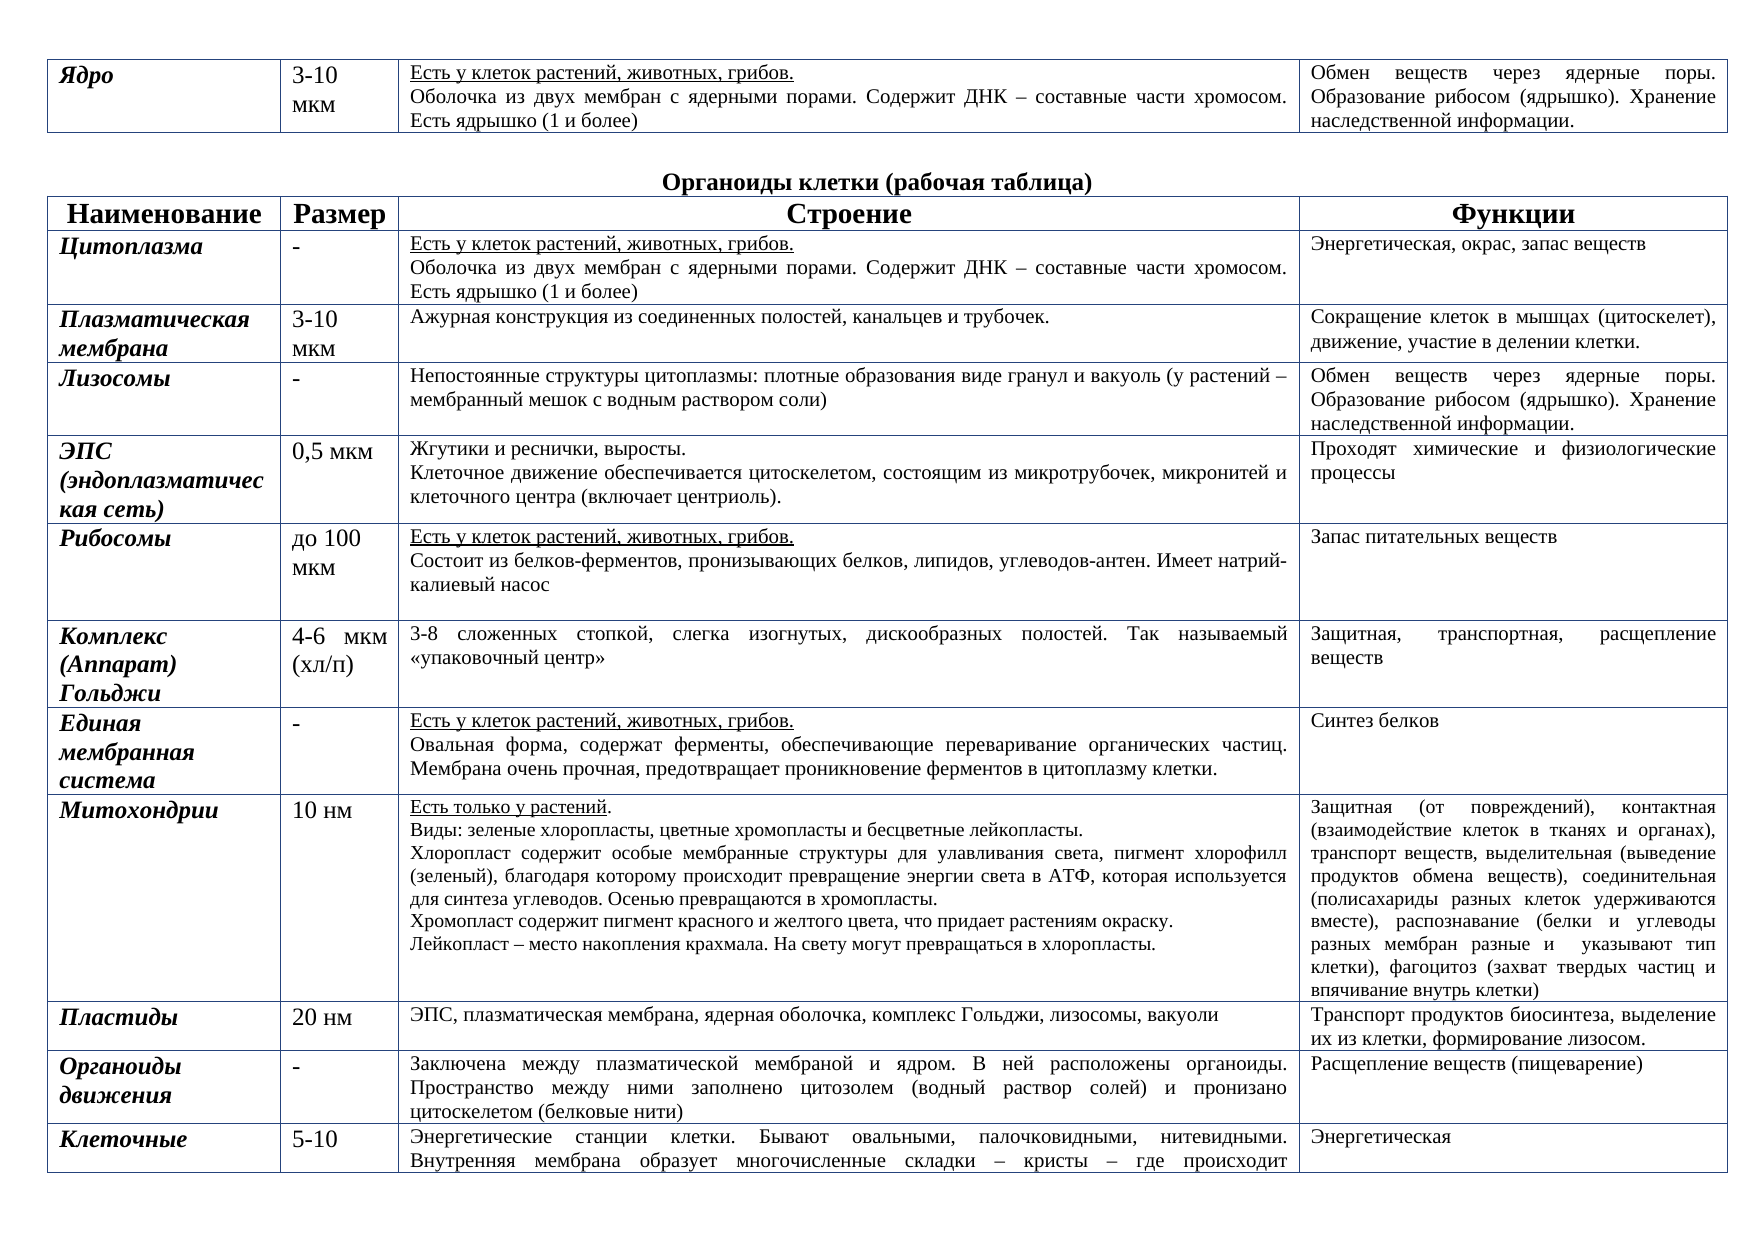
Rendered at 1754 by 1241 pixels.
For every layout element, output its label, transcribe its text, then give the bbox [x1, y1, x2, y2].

table_header Размер [281, 197, 398, 230]
table_cell Энергетическая, окрас, запас веществ [1300, 231, 1727, 303]
table_cell Пластиды [48, 1002, 280, 1050]
table_cell Рибосомы [48, 524, 280, 620]
table_cell Синтез белков [1300, 708, 1727, 794]
table_cell - [281, 231, 398, 303]
table_cell Плазматическая мембрана [48, 305, 280, 362]
table_cell - [281, 1051, 398, 1123]
table_cell Энергетическая [1300, 1124, 1727, 1172]
table_cell 3-10 мкм [281, 305, 398, 362]
table_cell Органоиды движения [48, 1051, 280, 1123]
table_cell Клеточные включения [48, 1124, 280, 1172]
table_cell Есть у клеток растений, животных, грибов. Оболочка из двух мембран с ядерными порами. Содержит ДНК – составные части хромосом. Есть ядрышко (1 и более) [399, 60, 1299, 132]
table_cell Сокращение клеток в мышцах (цитоскелет), движение, участие в делении клетки. [1300, 305, 1727, 362]
table_cell Есть у клеток растений, животных, грибов. Состоит из белков-ферментов, пронизывающих белков, липидов, углеводов-антен. Имеет натрий-калиевый насос [399, 524, 1299, 620]
table_cell Комплекс (Аппарат) Гольджи [48, 621, 280, 707]
table_cell 0,5 мкм [281, 436, 398, 522]
table_cell до 100 мкм [281, 524, 398, 620]
table_cell 10 нм [281, 795, 398, 1001]
table_cell Есть только у растений. Виды: зеленые хлоропласты, цветные хромопласты и бесцветные лейкопласты. Хлоропласт содержит особые мембранные структуры для улавливания света, пигмент хлорофилл (зеленый), благодаря которому происходит превращение энергии света в АТФ, которая используется для синтеза углеводов. Осенью превращаются в хромопласты. Хромопласт содержит пигмент красного и желтого цвета, что придает растениям окраску. Лейкопласт – место накопления крахмала. На свету могут превращаться в хлоропласты. [399, 795, 1299, 1001]
table_cell Запас питательных веществ [1300, 524, 1727, 620]
table_cell 4-6 мкм (хл/п) [281, 621, 398, 707]
table_cell 5-10 мкм [281, 1124, 398, 1172]
table_cell Есть у клеток растений, животных, грибов. Овальная форма, содержат ферменты, обеспечивающие переваривание органических частиц. Мембрана очень прочная, предотвращает проникновение ферментов в цитоплазму клетки. [399, 708, 1299, 794]
table_cell Ядро [48, 60, 280, 132]
table_cell Жгутики и реснички, выросты. Клеточное движение обеспечивается цитоскелетом, состоящим из микротрубочек, микронитей и клеточного центра (включает центриоль). [399, 436, 1299, 522]
table_cell Митохондрии [48, 795, 280, 1001]
table_cell ЭПС (эндоплазматическая сеть) [48, 436, 280, 522]
table_cell Защитная, транспортная, расщепление веществ [1300, 621, 1727, 707]
table_header Наименование [48, 197, 280, 230]
table_cell Защитная (от повреждений), контактная (взаимодействие клеток в тканях и органах), транспорт веществ, выделительная (выведение продуктов обмена веществ), соединительная (полисахариды разных клеток удерживаются вместе), распознавание (белки и углеводы разных мембран разные и указывают тип клетки), фагоцитоз (захват твердых частиц и впячивание внутрь клетки) [1300, 795, 1727, 1001]
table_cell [399, 1124, 1299, 1172]
table_cell Транспорт продуктов биосинтеза, выделение их из клетки, формирование лизосом. [1300, 1002, 1727, 1050]
table_header Функции [1300, 197, 1727, 230]
table_cell ЭПС, плазматическая мембрана, ядерная оболочка, комплекс Гольджи, лизосомы, вакуоли [399, 1002, 1299, 1050]
table_cell Заключена между плазматической мембраной и ядром. В ней расположены органоиды. Пространство между ними заполнено цитозолем (водный раствор солей) и пронизано цитоскелетом (белковые нити) [399, 1051, 1299, 1123]
table_cell Проходят химические и физиологические процессы [1300, 436, 1727, 522]
table_header Строение [399, 197, 1299, 230]
table_cell 3-8 сложенных стопкой, слегка изогнутых, дискообразных полостей. Так называемый «упаковочный центр» [399, 621, 1299, 707]
table_cell - [281, 363, 398, 435]
table_cell 3-10 мкм [281, 60, 398, 132]
table_cell Непостоянные структуры цитоплазмы: плотные образования виде гранул и вакуоль (у растений – мембранный мешок с водным раствором соли) [399, 363, 1299, 435]
table_cell Есть у клеток растений, животных, грибов. Оболочка из двух мембран с ядерными порами. Содержит ДНК – составные части хромосом. Есть ядрышко (1 и более) [399, 231, 1299, 303]
table_cell Обмен веществ через ядерные поры. Образование рибосом (ядрышко). Хранение наследственной информации. [1300, 363, 1727, 435]
table_cell Единая мембранная система [48, 708, 280, 794]
table_cell Лизосомы [48, 363, 280, 435]
table_cell Обмен веществ через ядерные поры. Образование рибосом (ядрышко). Хранение наследственной информации. [1300, 60, 1727, 132]
table_cell Цитоплазма [48, 231, 280, 303]
table_cell Расщепление веществ (пищеварение) [1300, 1051, 1727, 1123]
table_cell Ажурная конструкция из соединенных полостей, канальцев и трубочек. [399, 305, 1299, 362]
table_cell - [281, 708, 398, 794]
table_cell 20 нм [281, 1002, 398, 1050]
text Органоиды клетки (рабочая таблица) [59, 167, 1695, 196]
